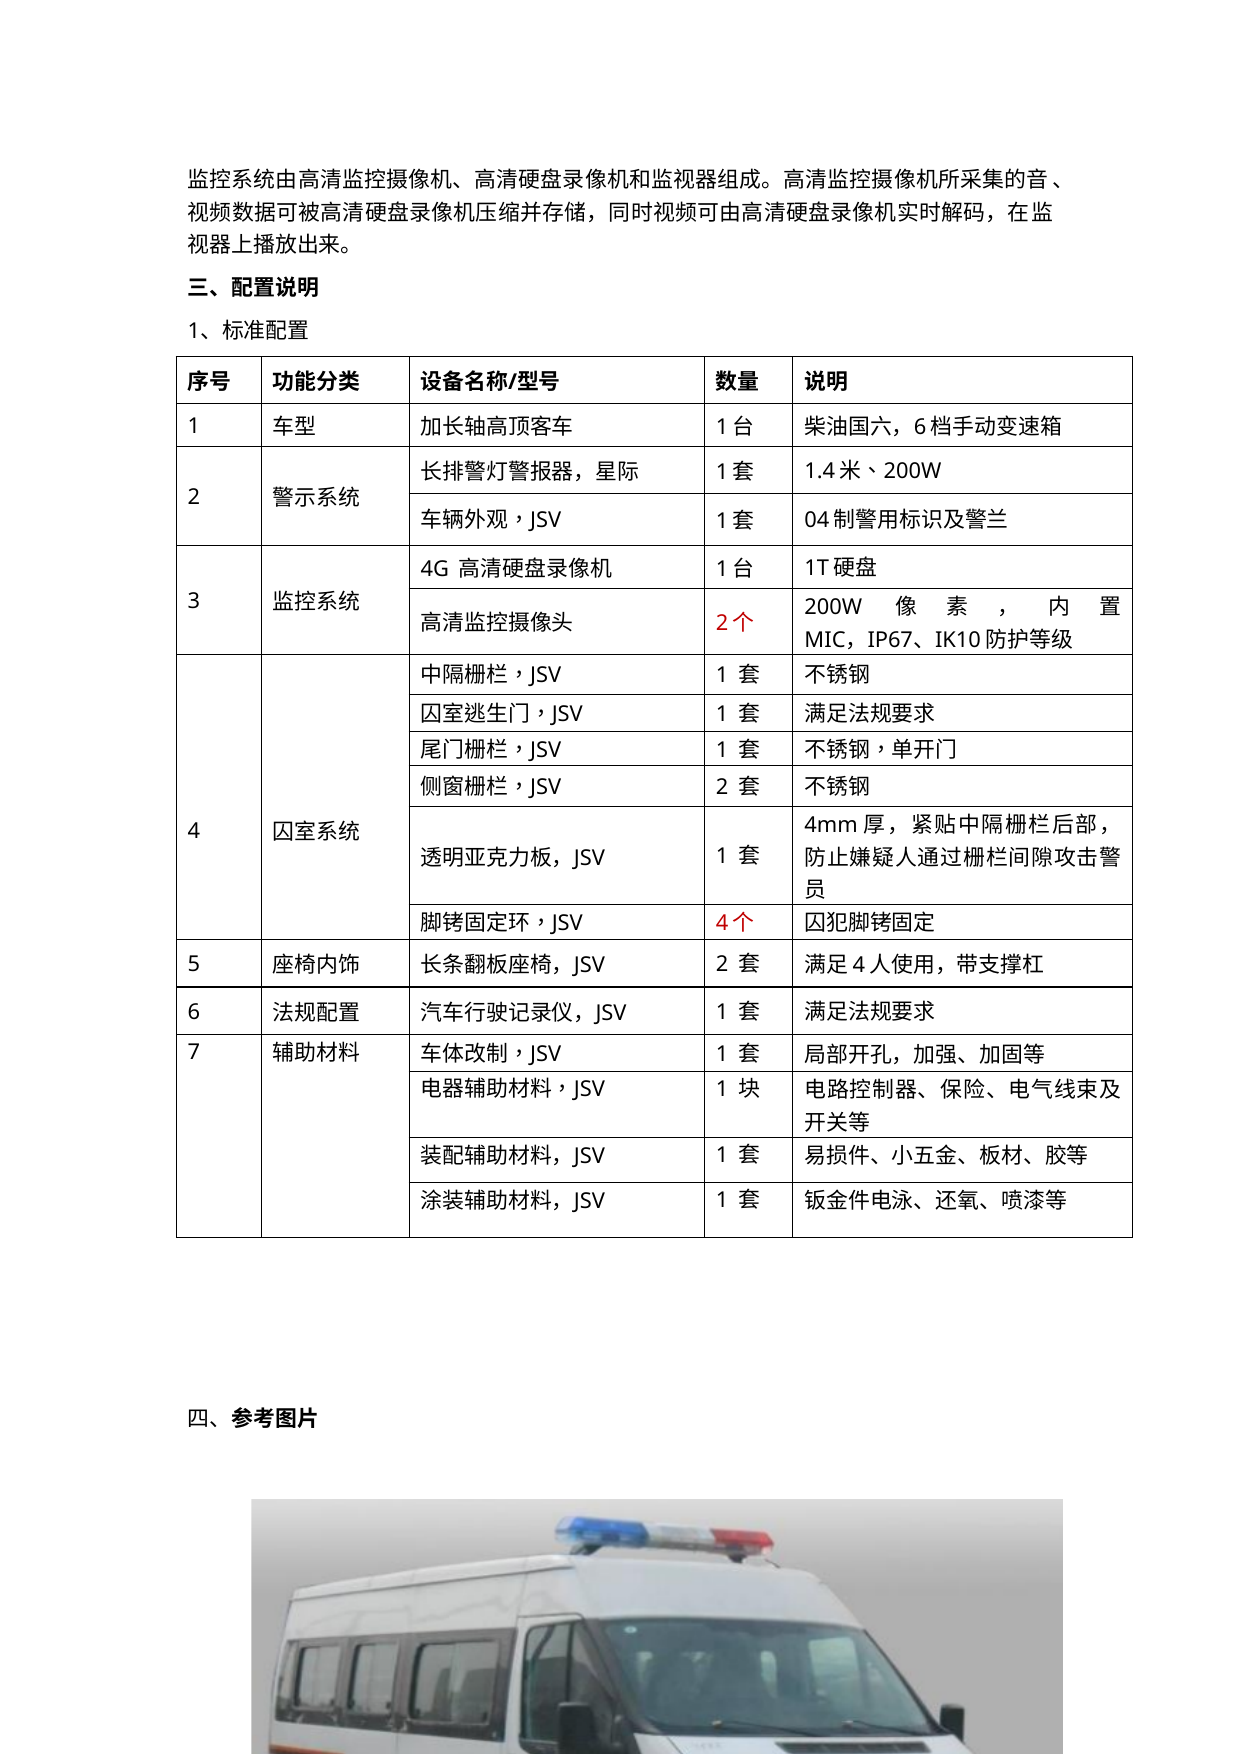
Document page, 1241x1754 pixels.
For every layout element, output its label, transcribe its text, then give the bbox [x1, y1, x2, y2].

table_cell 易损件、小五金、板材、胶等 [793, 1138, 1132, 1182]
table_cell 装配辅助材料，JSV [410, 1138, 704, 1182]
table_header 说明 [793, 357, 1132, 403]
table_cell 2 [177, 447, 261, 544]
table_cell 不锈钢 [793, 766, 1132, 806]
text 1、标准配置 [187, 313, 1053, 345]
table_cell 04制警用标识及警兰 [793, 494, 1132, 544]
table_cell 2个 [705, 589, 792, 654]
table_cell 长条翻板座椅，JSV [410, 940, 704, 986]
text 三、配置说明 [187, 270, 1053, 302]
table_cell 4 [177, 655, 261, 939]
table_cell 不锈钢，单开门 [793, 732, 1132, 765]
table_cell 车体改制，JSV [410, 1035, 704, 1071]
picture [251, 1499, 1063, 1754]
table_cell 囚室逃生门，JSV [410, 695, 704, 731]
text 四、参考图片 [187, 1400, 1053, 1433]
table_cell 5 [177, 940, 261, 986]
table_cell 脚铐固定环，JSV [410, 905, 704, 939]
table_header 功能分类 [262, 357, 409, 403]
table_cell 透明亚克力板，JSV [410, 807, 704, 904]
table_cell 尾门栅栏，JSV [410, 732, 704, 765]
table_header 设备名称/型号 [410, 357, 704, 403]
table_cell 1套 [705, 695, 792, 731]
table_cell 1台 [705, 404, 792, 446]
table_cell 中隔栅栏，JSV [410, 655, 704, 694]
table_cell 柴油国六，6档手动变速箱 [793, 404, 1132, 446]
table_cell 汽车行驶记录仪，JSV [410, 988, 704, 1034]
table_cell 满足法规要求 [793, 988, 1132, 1034]
table_cell 3 [177, 546, 261, 654]
table_cell 4个 [705, 905, 792, 939]
table_cell 7 [177, 1035, 261, 1237]
table_cell 1 [177, 404, 261, 446]
table_cell 高清监控摄像头 [410, 589, 704, 654]
table_cell 辅助材料 [262, 1035, 409, 1237]
table_cell 满足法规要求 [793, 695, 1132, 731]
table_cell 加长轴高顶客车 [410, 404, 704, 446]
table_cell 1套 [705, 1183, 792, 1237]
table_cell 侧窗栅栏，JSV [410, 766, 704, 806]
table_cell 囚犯脚铐固定 [793, 905, 1132, 939]
table_cell 1台 [705, 546, 792, 588]
table_cell 电路控制器、保险、电气线束及开关等 [793, 1072, 1132, 1137]
table_cell 长排警灯警报器，星际 [410, 447, 704, 493]
table_cell 1套 [705, 1035, 792, 1071]
table_cell 车辆外观，JSV [410, 494, 704, 544]
table_cell 1套 [705, 807, 792, 904]
table_cell 2套 [705, 940, 792, 986]
table_cell 局部开孔，加强、加固等 [793, 1035, 1132, 1071]
table_cell 1套 [705, 494, 792, 544]
table_cell 1块 [705, 1072, 792, 1137]
table_cell 1套 [705, 1138, 792, 1182]
table_cell 车型 [262, 404, 409, 446]
table_header 序号 [177, 357, 261, 403]
table_cell 警示系统 [262, 447, 409, 544]
table_cell 满足4人使用，带支撑杠 [793, 940, 1132, 986]
table_cell 囚室系统 [262, 655, 409, 939]
text 监控系统由高清监控摄像机、高清硬盘录像机和监视器组成。高清监控摄像机所采集的音、视频数据可被高清硬盘录像机压缩并存储，同时视频可由高清硬盘录像机实时解码，在监视器上播放出来。 [187, 162, 1053, 259]
table_cell 电器辅助材料，JSV [410, 1072, 704, 1137]
table_cell 座椅内饰 [262, 940, 409, 986]
table_cell 4G高清硬盘录像机 [410, 546, 704, 588]
table_cell 1套 [705, 655, 792, 694]
table_cell 法规配置 [262, 988, 409, 1034]
table_cell 4mm厚，紧贴中隔栅栏后部，防止嫌疑人通过栅栏间隙攻击警员 [793, 807, 1132, 904]
table_cell 200W像素，内置 MIC，IP67、IK10防护等级 [793, 589, 1132, 654]
table_cell 6 [177, 988, 261, 1034]
table_cell 1套 [705, 447, 792, 493]
table_cell 1.4米、200W [793, 447, 1132, 493]
table_cell 2套 [705, 766, 792, 806]
table_cell 不锈钢 [793, 655, 1132, 694]
table_cell 涂装辅助材料，JSV [410, 1183, 704, 1237]
table_cell 监控系统 [262, 546, 409, 654]
table_cell 钣金件电泳、还氧、喷漆等 [793, 1183, 1132, 1237]
table_cell 1T硬盘 [793, 546, 1132, 588]
table_cell 1套 [705, 988, 792, 1034]
table_cell 1套 [705, 732, 792, 765]
table_header 数量 [705, 357, 792, 403]
